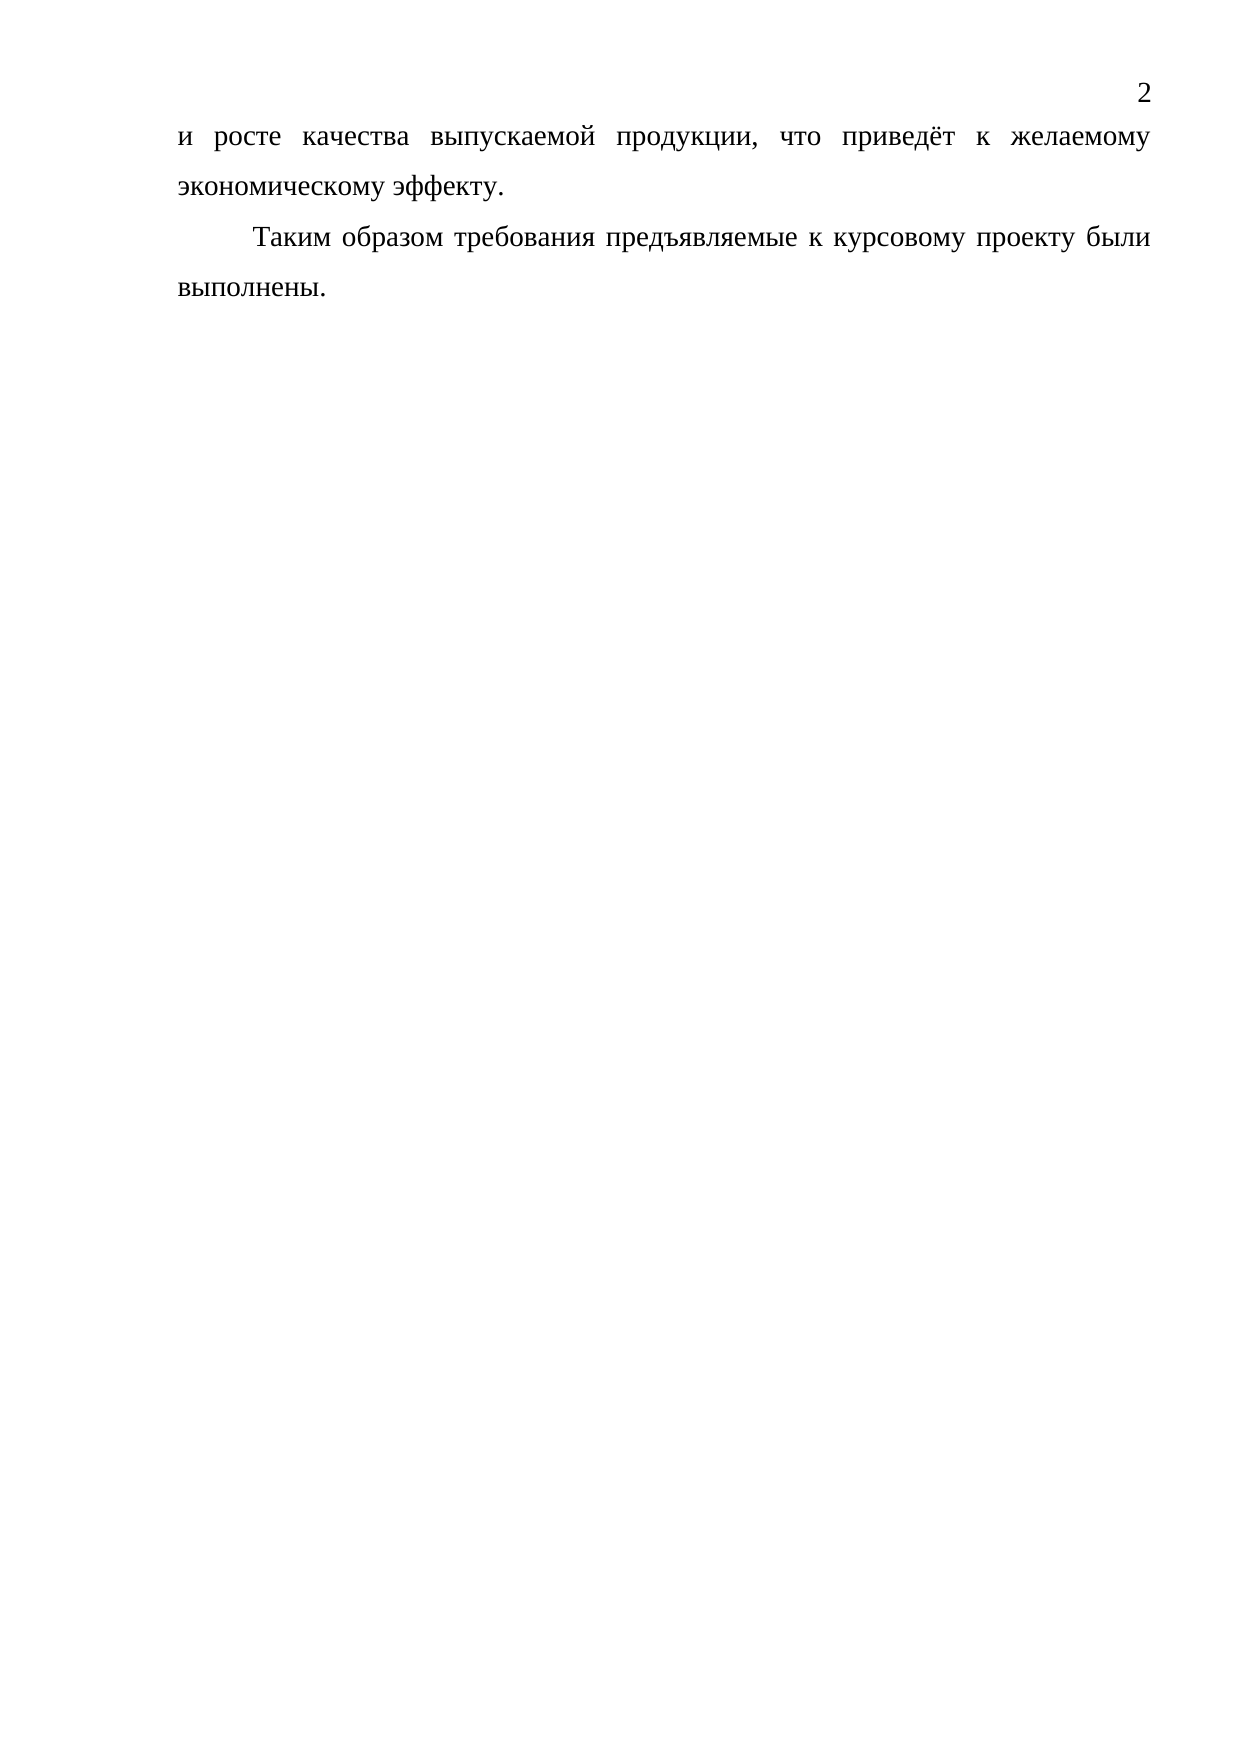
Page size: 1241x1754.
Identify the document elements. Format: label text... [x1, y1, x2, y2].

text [177, 118, 1152, 202]
text Таким образом требования предъявляемые к курсовому проекту были выполнены. [177, 219, 1152, 303]
